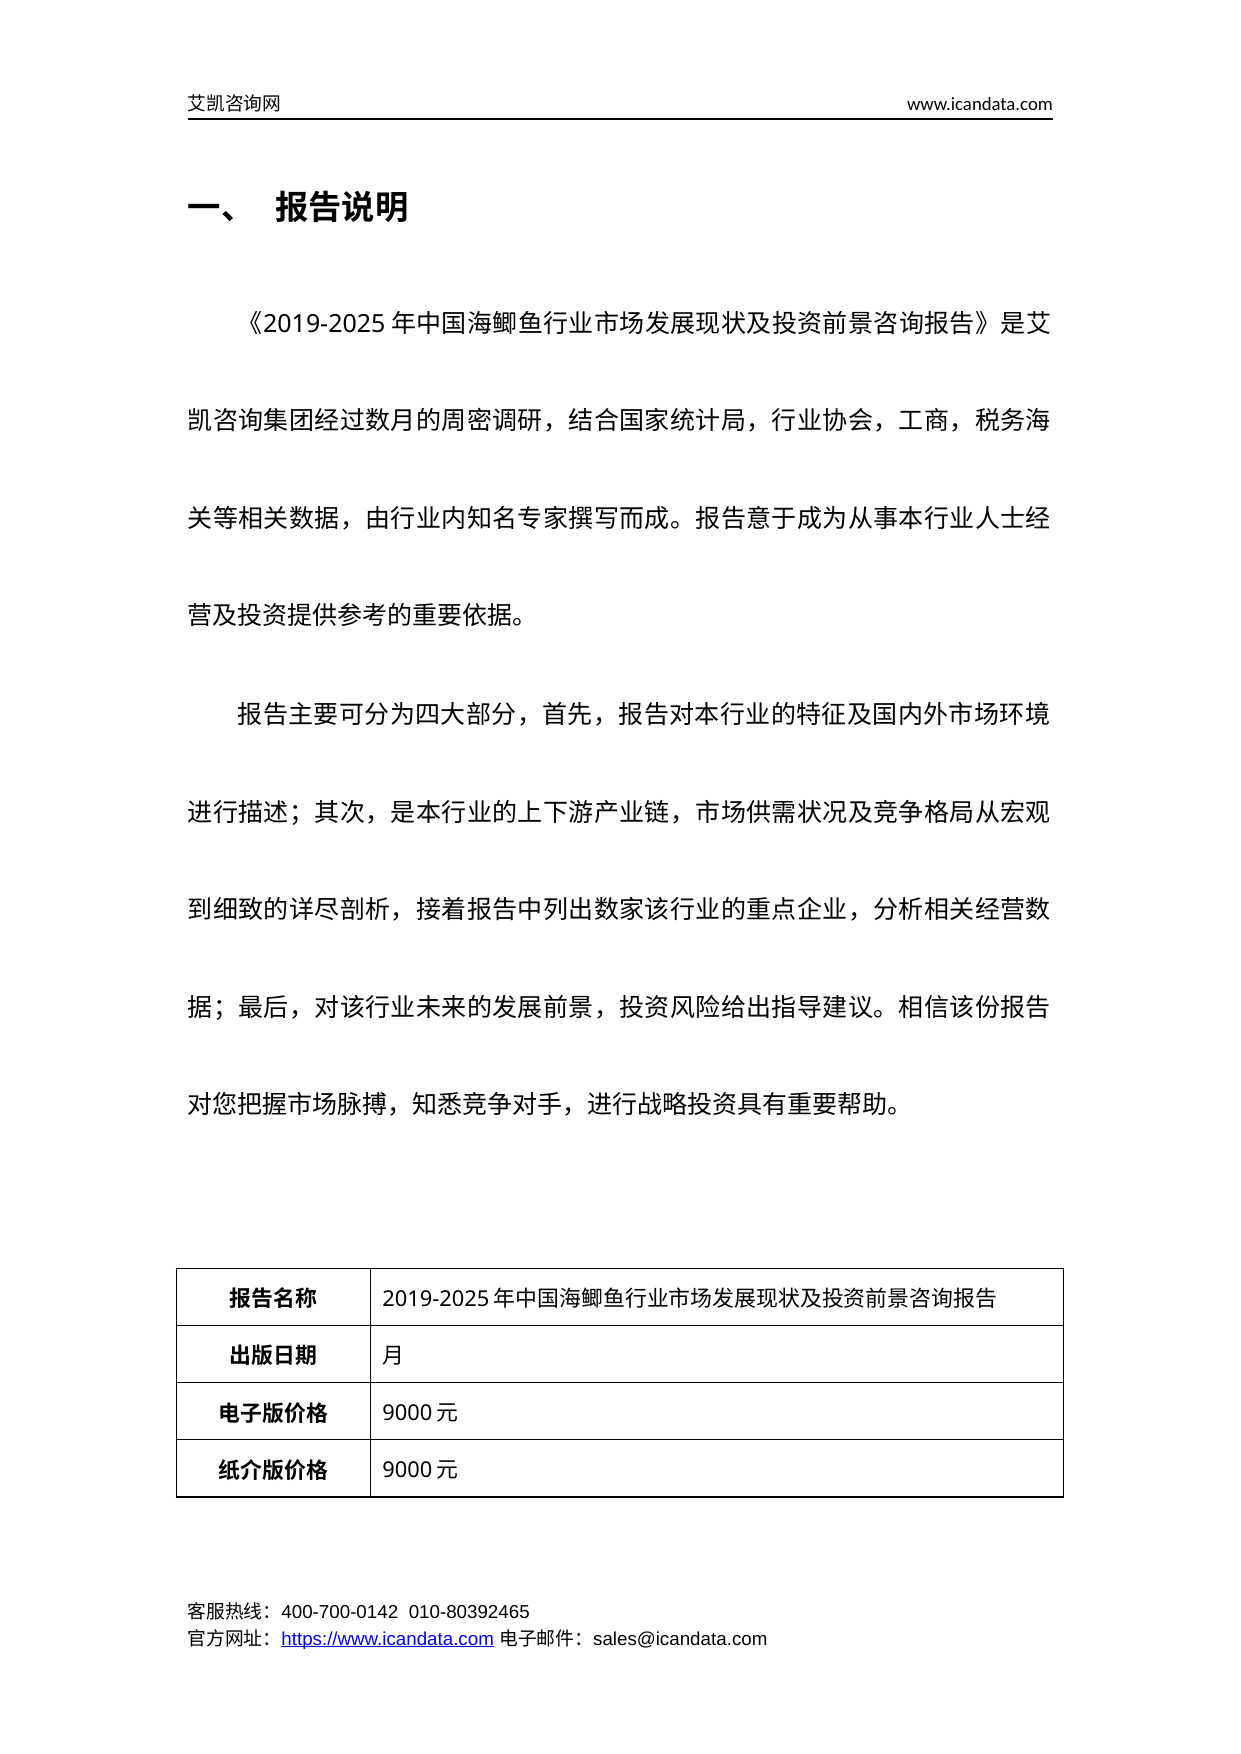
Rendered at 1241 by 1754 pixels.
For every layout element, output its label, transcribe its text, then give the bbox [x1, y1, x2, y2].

text 报告主要可分为四大部分，首先，报告对本行业的特征及国内外市场环境进行描述；其次，是本行业的上下游产业链，市场供需状况及竞争格局从宏观到细致的详尽剖析，接着报告中列出数家该行业的重点企业，分析相关经营数据；最后，对该行业未来的发展前景，投资风险给出指导建议。相信该份报告对您把握市场脉搏，知悉竞争对手，进行战略投资具有重要帮助。 [187, 681, 1053, 1136]
table_cell 纸介版价格 [177, 1440, 370, 1496]
table_cell 9000元 [371, 1383, 1063, 1439]
table_cell 电子版价格 [177, 1383, 370, 1439]
table_cell 9000元 [371, 1440, 1063, 1496]
subtitle 报告说明 [187, 172, 1053, 237]
table_cell 出版日期 [177, 1326, 370, 1382]
table_header 报告名称 [177, 1269, 370, 1325]
table_cell 月 [371, 1326, 1063, 1382]
table_header 2019-2025年中国海鲫鱼行业市场发展现状及投资前景咨询报告 [371, 1269, 1063, 1325]
text 《2019-2025年中国海鲫鱼行业市场发展现状及投资前景咨询报告》是艾凯咨询集团经过数月的周密调研，结合国家统计局，行业协会，工商，税务海关等相关数据，由行业内知名专家撰写而成。报告意于成为从事本行业人士经营及投资提供参考的重要依据。 [187, 289, 1053, 646]
